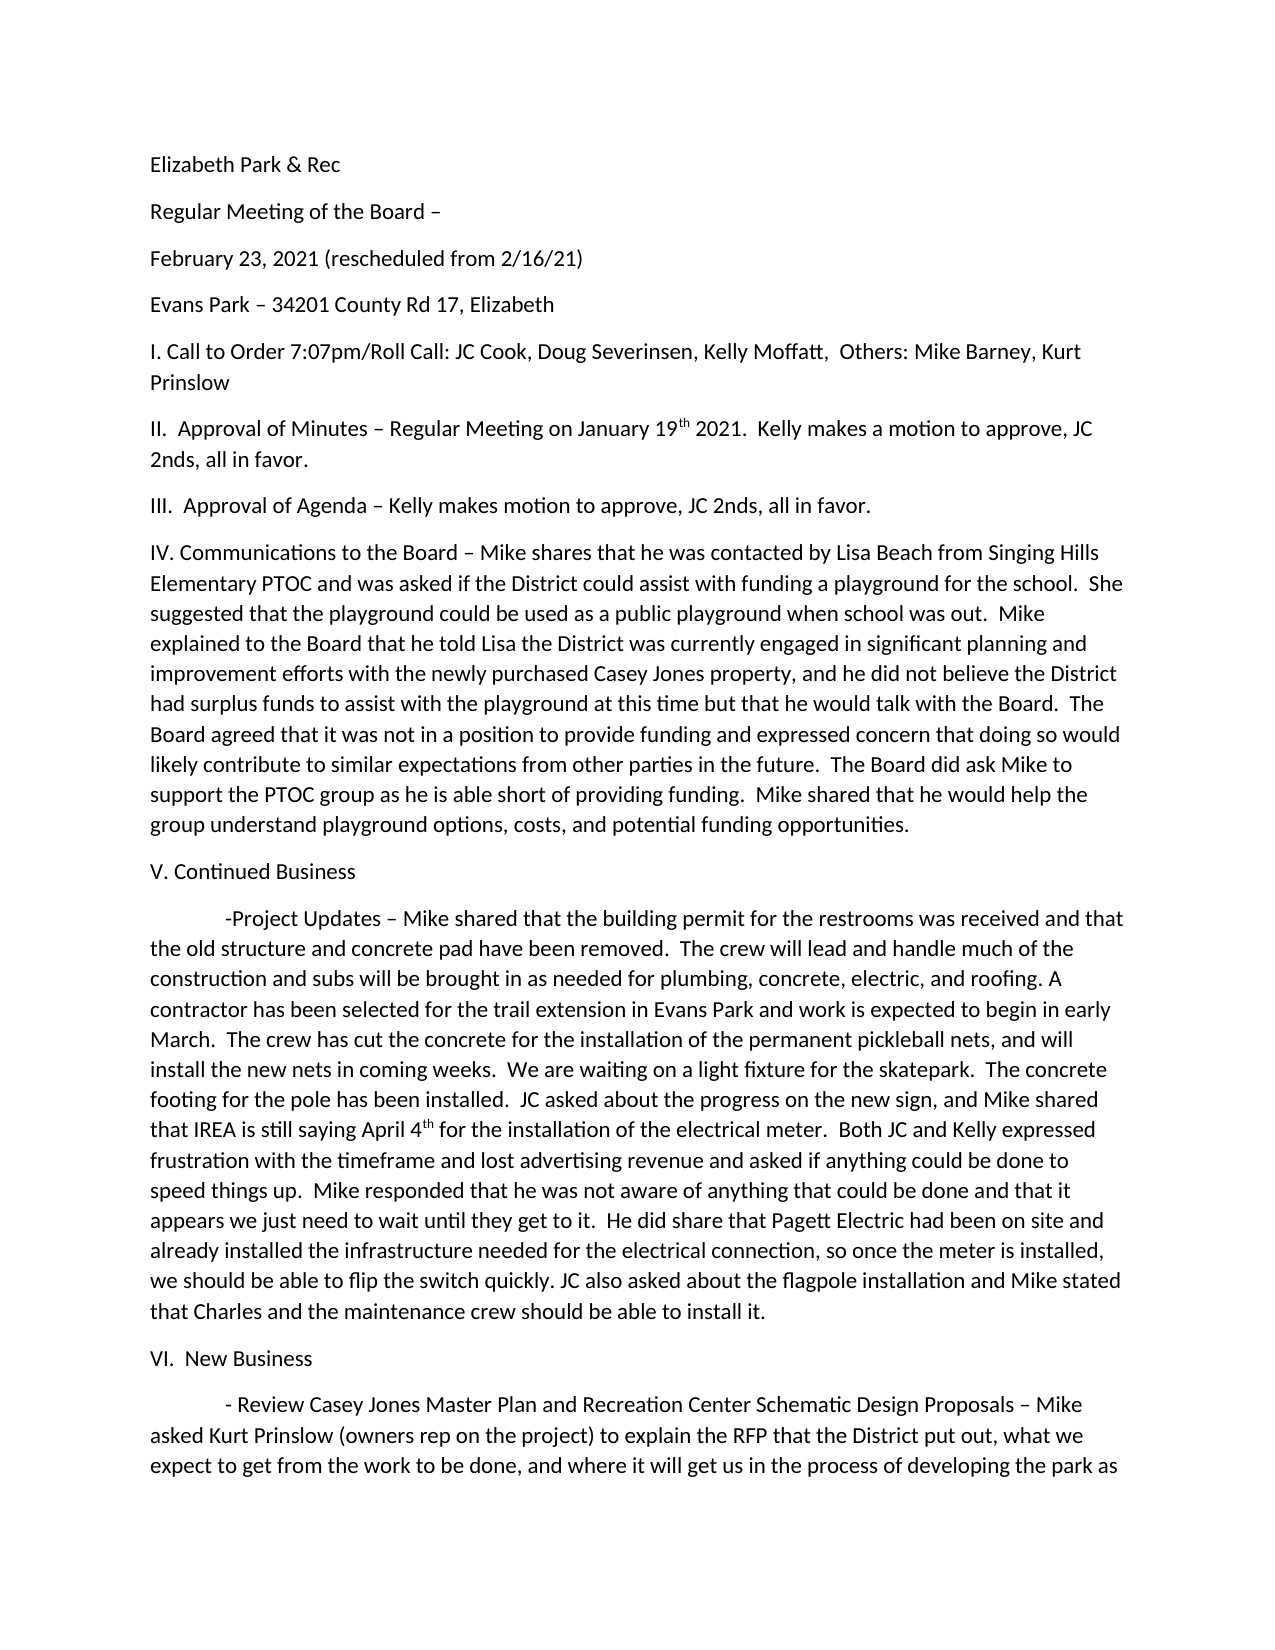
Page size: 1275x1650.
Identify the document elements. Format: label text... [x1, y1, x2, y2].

text VI. New Business [150, 1344, 1125, 1372]
text III. Approval of Agenda – Kelly makes motion to approve, JC 2nds, all in favor. [150, 492, 1125, 520]
text Elizabeth Park & Rec [150, 150, 1125, 178]
text February 23, 2021 (rescheduled from 2/16/21) [150, 244, 1125, 272]
text II. Approval of Minutes – Regular Meeting on January 19th 2021. Kelly makes a motion to approve, JC 2nds, all in favor. [150, 414, 1125, 473]
text -Project Updates – Mike shared that the building permit for the restrooms was received and that the old structure and concrete pad have been removed. The crew will lead and handle much of the construction and subs will be brought in as needed for plumbing, concrete, electric, and roofing. A contractor has been selected for the trail extension in Evans Park and work is expected to begin in early March. The crew has cut the concrete for the installation of the permanent pickleball nets, and will install the new nets in coming weeks. We are waiting on a light fixture for the skatepark. The concrete footing for the pole has been installed. JC asked about the progress on the new sign, and Mike shared that IREA is still saying April 4th for the installation of the electrical meter. Both JC and Kelly expressed frustration with the timeframe and lost advertising revenue and asked if anything could be done to speed things up. Mike responded that he was not aware of anything that could be done and that it appears we just need to wait until they get to it. He did share that Pagett Electric had been on site and already installed the infrastructure needed for the electrical connection, so once the meter is installed, we should be able to flip the switch quickly. JC also asked about the flagpole installation and Mike stated that Charles and the maintenance crew should be able to install it. [150, 904, 1125, 1325]
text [150, 1391, 1125, 1479]
text Evans Park – 34201 County Rd 17, Elizabeth [150, 291, 1125, 319]
text I. Call to Order 7:07pm/Roll Call: JC Cook, Doug Severinsen, Kelly Moffatt, Others: Mike Barney, Kurt Prinslow [150, 337, 1125, 396]
text IV. Communications to the Board – Mike shares that he was contacted by Lisa Beach from Singing Hills Elementary PTOC and was asked if the District could assist with funding a playground for the school. She suggested that the playground could be used as a public playground when school was out. Mike explained to the Board that he told Lisa the District was currently engaged in significant planning and improvement efforts with the newly purchased Casey Jones property, and he did not believe the District had surplus funds to assist with the playground at this time but that he would talk with the Board. The Board agreed that it was not in a position to provide funding and expressed concern that doing so would likely contribute to similar expectations from other parties in the future. The Board did ask Mike to support the PTOC group as he is able short of providing funding. Mike shared that he would help the group understand playground options, costs, and potential funding opportunities. [150, 538, 1125, 838]
text Regular Meeting of the Board – [150, 197, 1125, 225]
text V. Continued Business [150, 857, 1125, 885]
